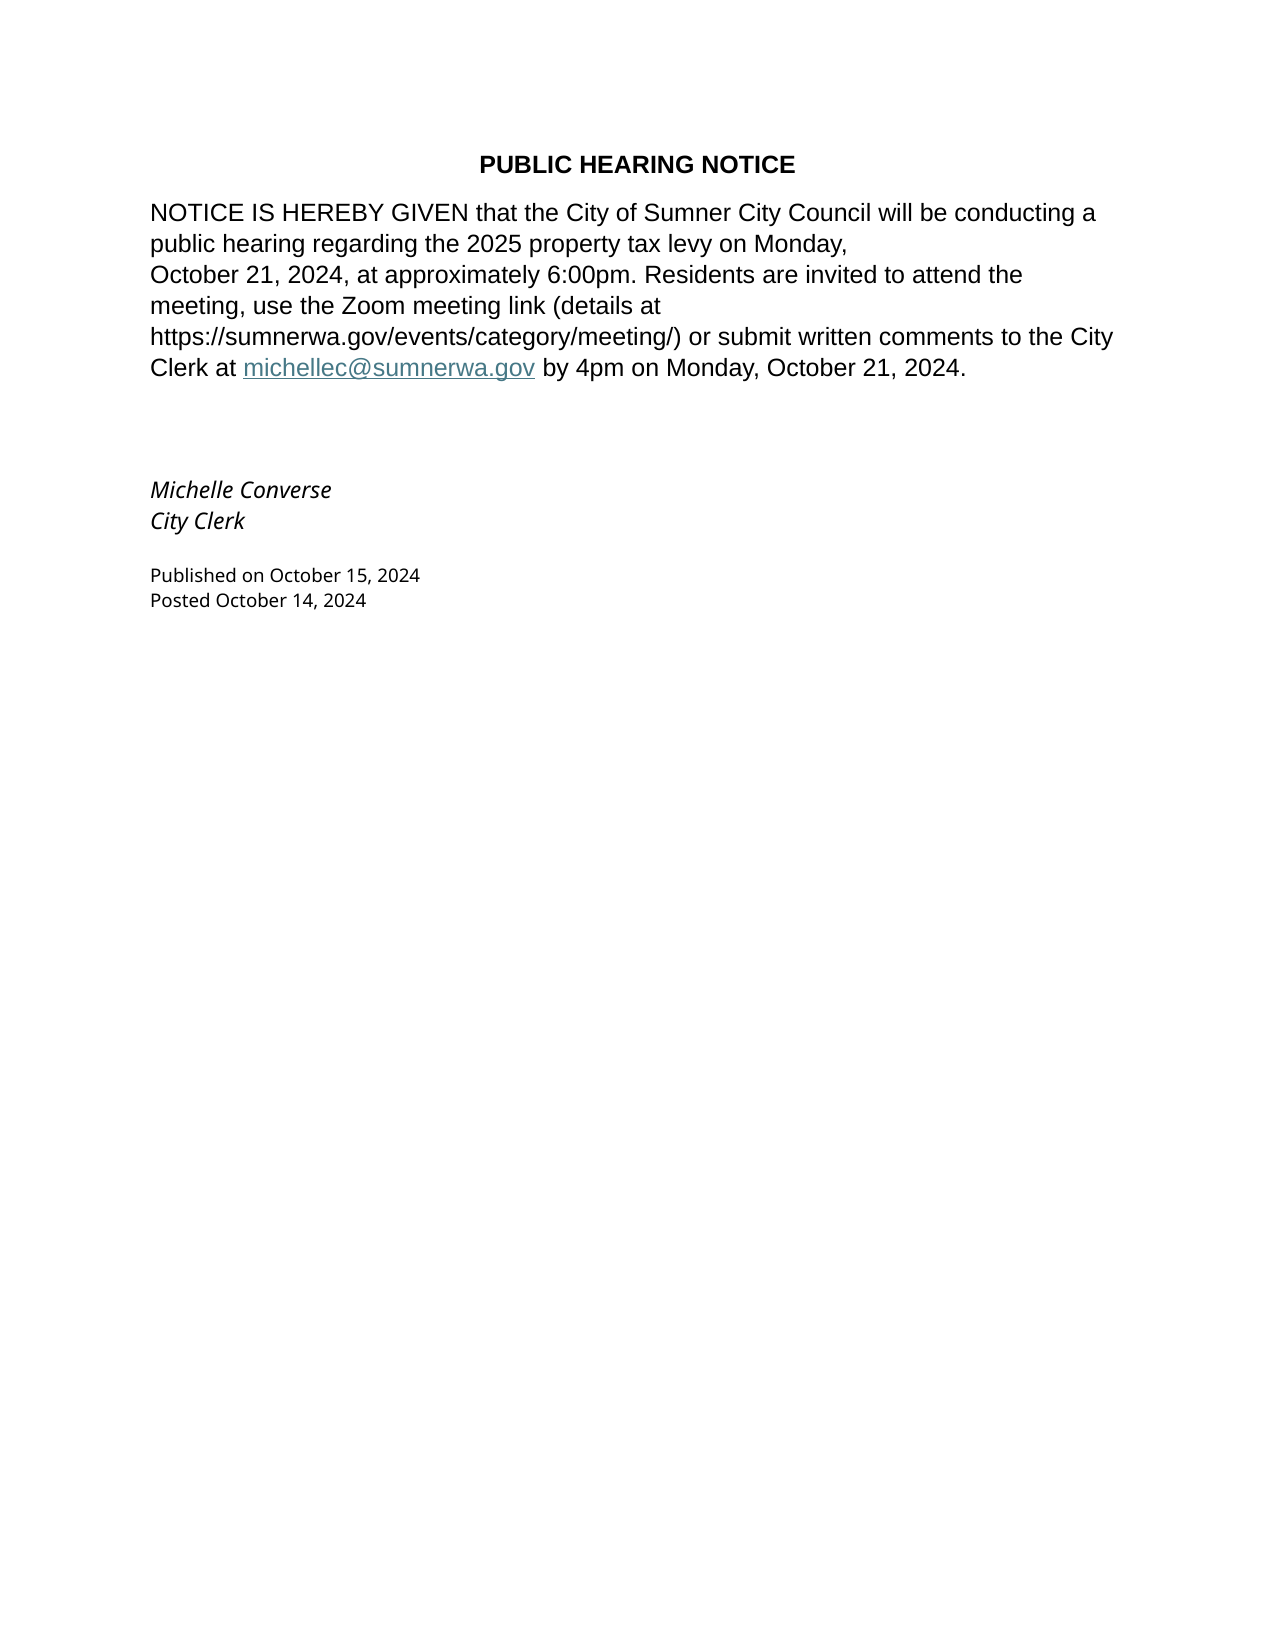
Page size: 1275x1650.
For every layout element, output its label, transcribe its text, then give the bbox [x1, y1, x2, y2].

text NOTICE IS HEREBY GIVEN that the City of Sumner City Council will be conducting a public hearing regarding the 2025 property tax levy on Monday, October 21, 2024, at approximately 6:00pm. Residents are invited to attend the meeting, use the Zoom meeting link (details at https://sumnerwa.gov/events/category/meeting/) or submit written comments to the City Clerk at michellec@sumnerwa.gov by 4pm on Monday, October 21, 2024. [150, 198, 1125, 382]
text Michelle Converse [150, 474, 1125, 505]
text City Clerk [150, 505, 1125, 536]
text Published on October 15, 2024 [150, 562, 1125, 587]
text Posted October 14, 2024 [150, 587, 1125, 613]
text PUBLIC HEARING NOTICE [150, 150, 1125, 179]
